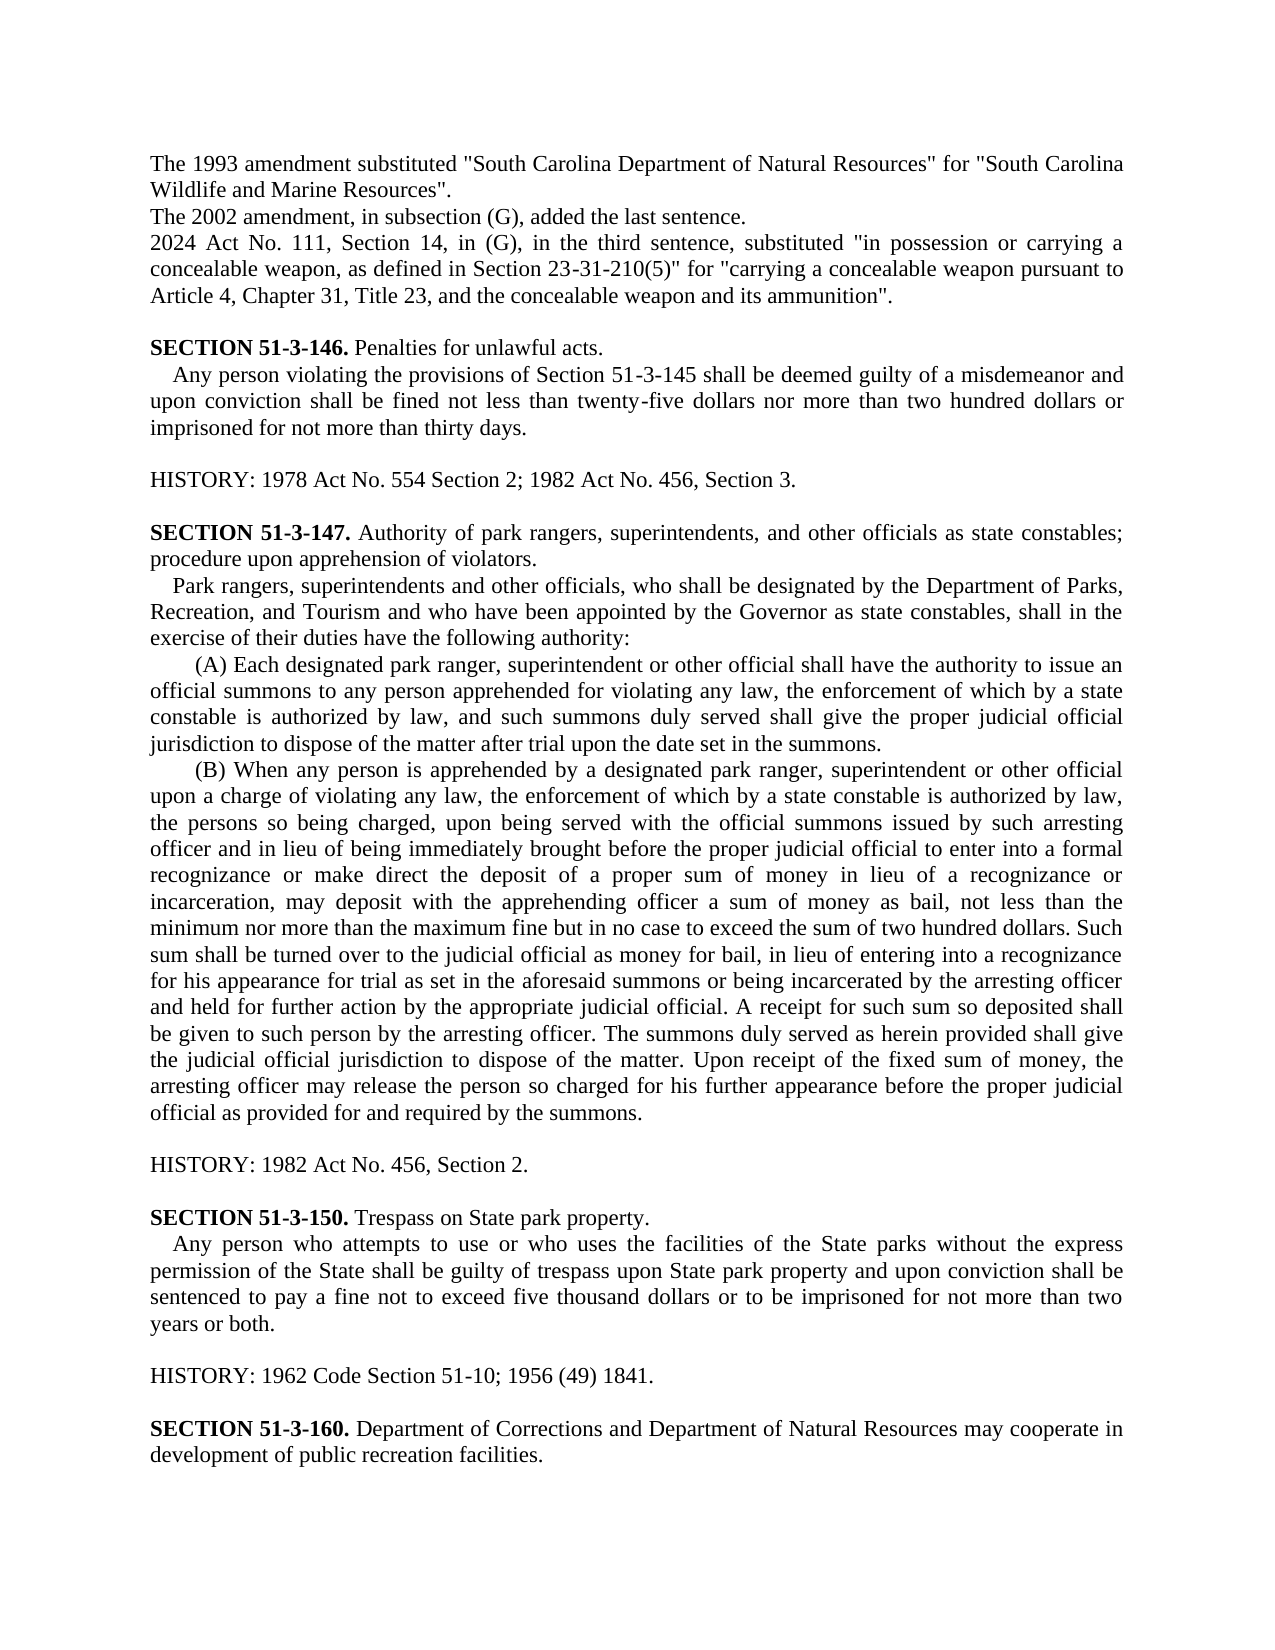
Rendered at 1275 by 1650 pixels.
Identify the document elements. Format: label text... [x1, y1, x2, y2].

text (B) When any person is apprehended by a designated park ranger, superintendent or other official upon a charge of violating any law, the enforcement of which by a state constable is authorized by law, the persons so being charged, upon being served with the official summons issued by such arresting officer and in lieu of being immediately brought before the proper judicial official to enter into a formal recognizance or make direct the deposit of a proper sum of money in lieu of a recognizance or incarceration, may deposit with the apprehending officer a sum of money as bail, not less than the minimum nor more than the maximum fine but in no case to exceed the sum of two hundred dollars. Such sum shall be turned over to the judicial official as money for bail, in lieu of entering into a recognizance for his appearance for trial as set in the aforesaid summons or being incarcerated by the arresting officer and held for further action by the appropriate judicial official. A receipt for such sum so deposited shall be given to such person by the arresting officer. The summons duly served as herein provided shall give the judicial official jurisdiction to dispose of the matter. Upon receipt of the fixed sum of money, the arresting officer may release the person so charged for his further appearance before the proper judicial official as provided for and required by the summons. [150, 756, 1125, 1125]
text The 2002 amendment, in subsection (G), added the last sentence. [150, 203, 1125, 229]
text (A) Each designated park ranger, superintendent or other official shall have the authority to issue an official summons to any person apprehended for violating any law, the enforcement of which by a state constable is authorized by law, and such summons duly served shall give the proper judicial official jurisdiction to dispose of the matter after trial upon the date set in the summons. [150, 651, 1125, 756]
text HISTORY: 1962 Code Section 51-10; 1956 (49) 1841. [150, 1362, 1125, 1389]
text SECTION 51-3-146. Penalties for unlawful acts. [150, 334, 1125, 361]
text SECTION 51-3-150. Trespass on State park property. [150, 1204, 1125, 1231]
text SECTION 51-3-147. Authority of park rangers, superintendents, and other officials as state constables; procedure upon apprehension of violators. [150, 519, 1125, 572]
text Any person who attempts to use or who uses the facilities of the State parks without the express permission of the State shall be guilty of trespass upon State park property and upon conviction shall be sentenced to pay a fine not to exceed five thousand dollars or to be imprisoned for not more than two years or both. [150, 1231, 1125, 1336]
text 2024 Act No. 111, Section 14, in (G), in the third sentence, substituted "in possession or carrying a concealable weapon, as defined in Section 23-31-210(5)" for "carrying a concealable weapon pursuant to Article 4, Chapter 31, Title 23, and the concealable weapon and its ammunition". [150, 229, 1125, 308]
text Park rangers, superintendents and other officials, who shall be designated by the Department of Parks, Recreation, and Tourism and who have been appointed by the Governor as state constables, shall in the exercise of their duties have the following authority: [150, 572, 1125, 651]
text Any person violating the provisions of Section 51-3-145 shall be deemed guilty of a misdemeanor and upon conviction shall be fined not less than twenty-five dollars nor more than two hundred dollars or imprisoned for not more than thirty days. [150, 361, 1125, 440]
text The 1993 amendment substituted "South Carolina Department of Natural Resources" for "South Carolina Wildlife and Marine Resources". [150, 150, 1125, 203]
text HISTORY: 1978 Act No. 554 Section 2; 1982 Act No. 456, Section 3. [150, 466, 1125, 493]
text SECTION 51-3-160. Department of Corrections and Department of Natural Resources may cooperate in development of public recreation facilities. [150, 1415, 1125, 1468]
text HISTORY: 1982 Act No. 456, Section 2. [150, 1151, 1125, 1178]
